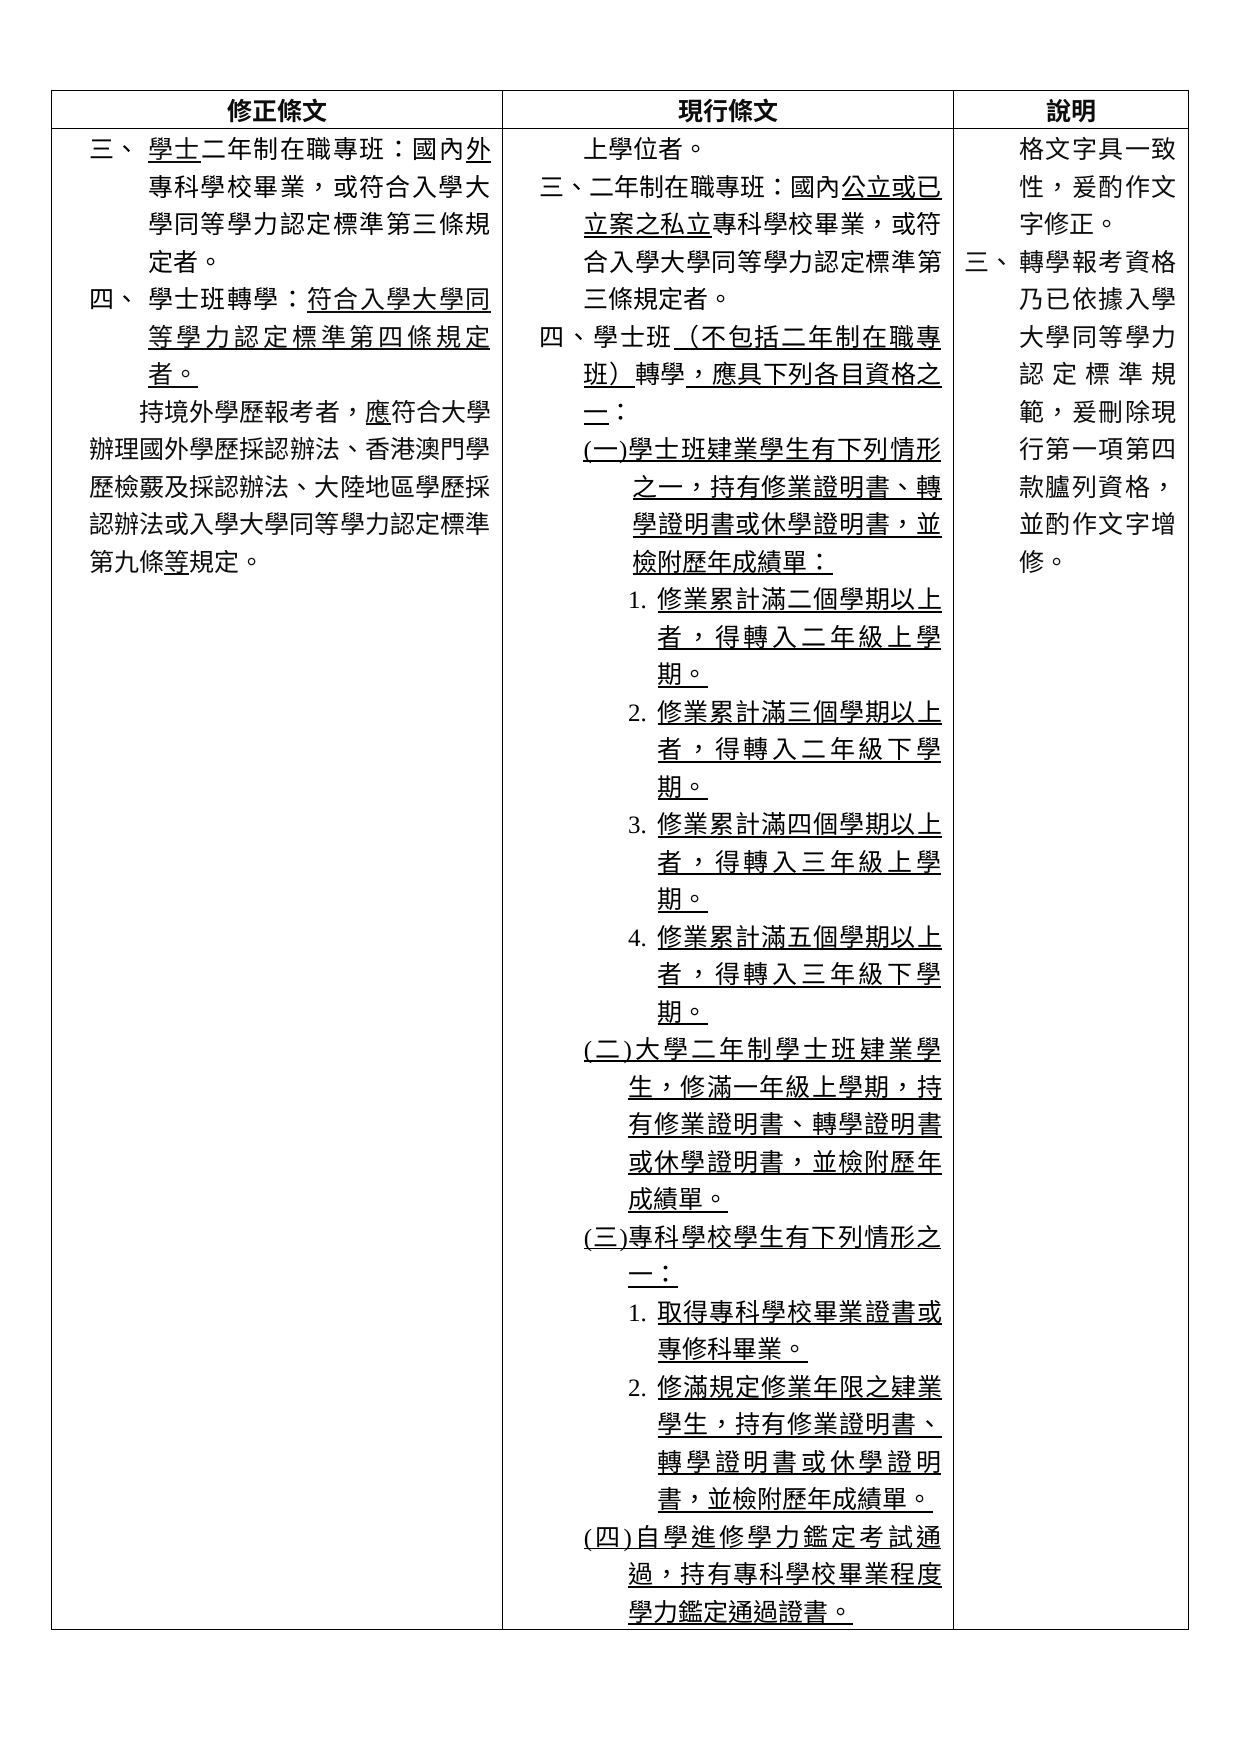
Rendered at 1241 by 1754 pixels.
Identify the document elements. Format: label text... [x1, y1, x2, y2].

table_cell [52, 129, 502, 1629]
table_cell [954, 129, 1188, 1629]
table_header 說明 [954, 91, 1188, 128]
table_header 修正條文 [52, 91, 502, 128]
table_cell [503, 129, 953, 1629]
table_header 現行條文 [503, 91, 953, 128]
